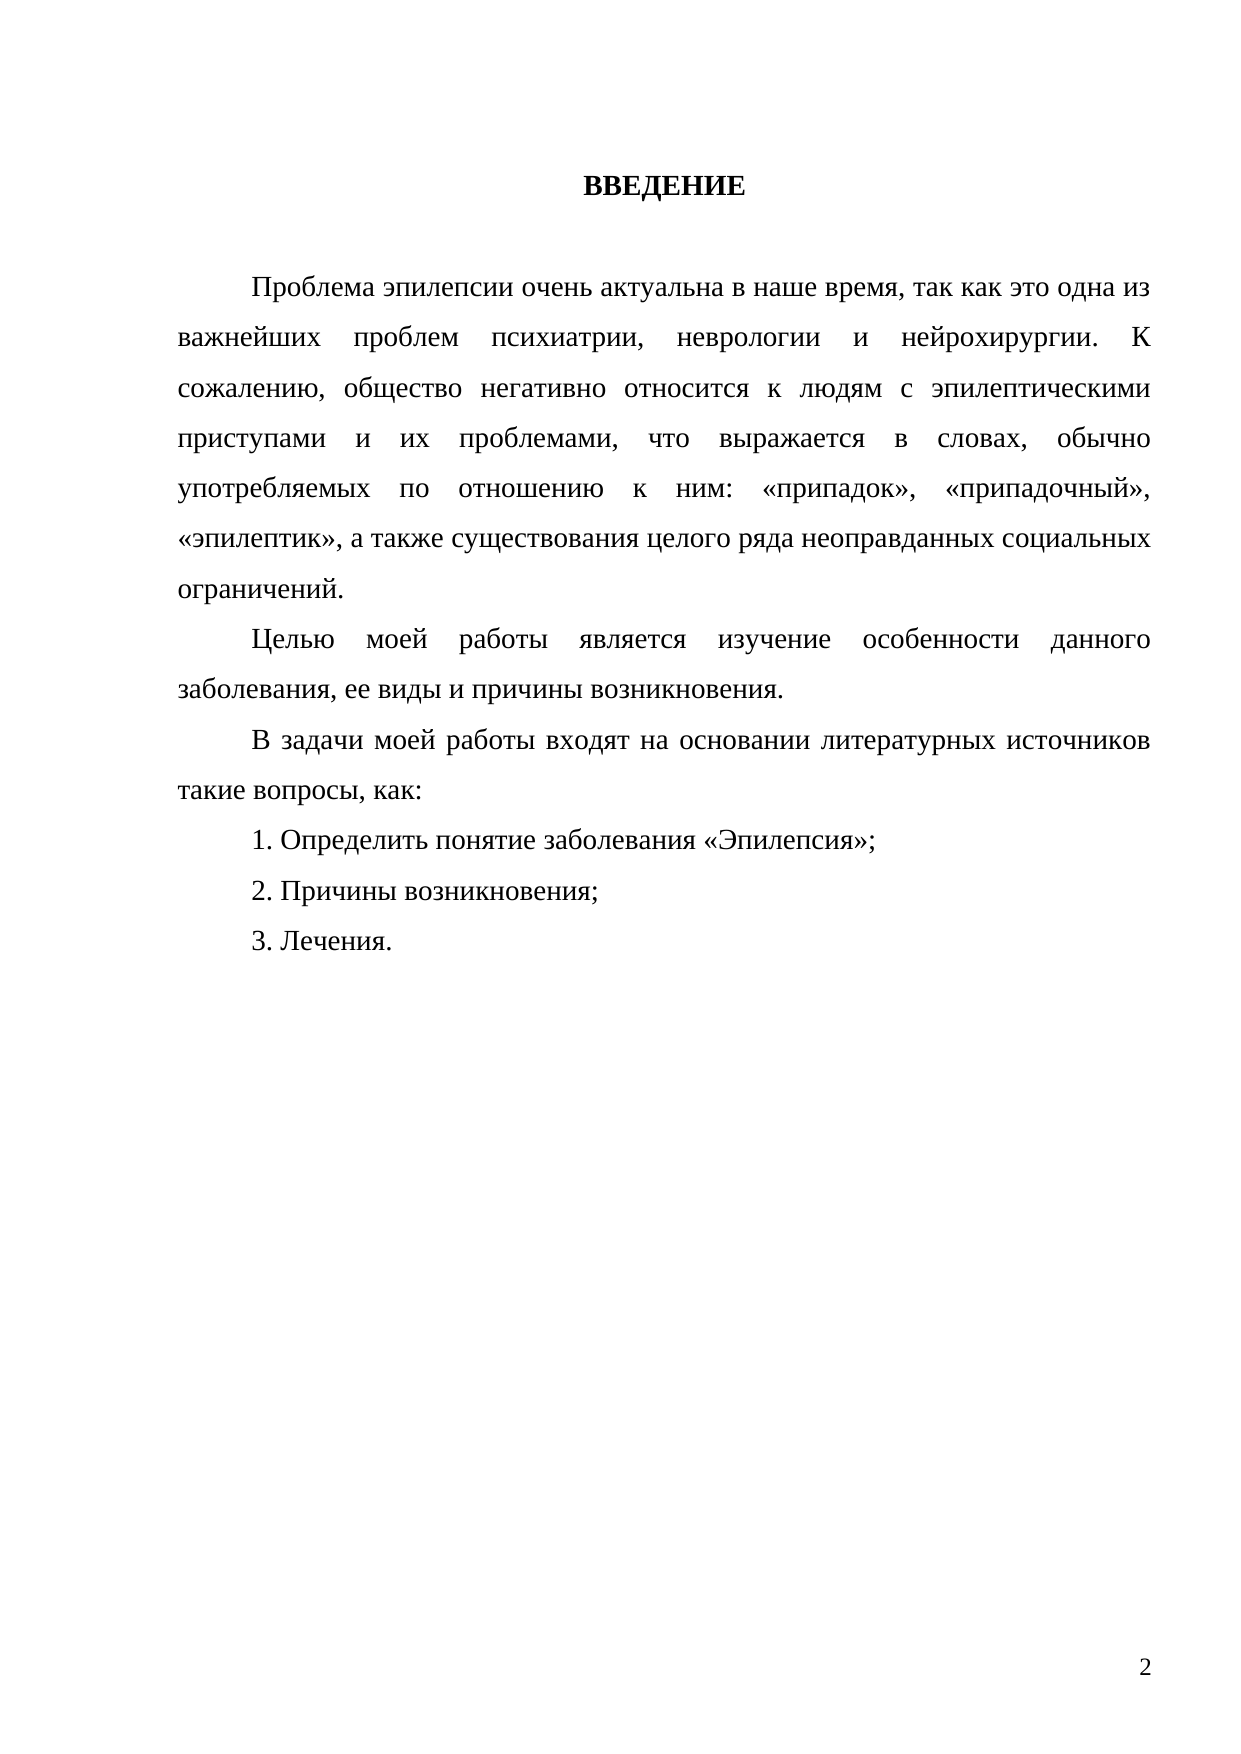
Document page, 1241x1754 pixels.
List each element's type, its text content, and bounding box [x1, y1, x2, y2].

text В задачи моей работы входят на основании литературных источников такие вопросы, как: [177, 722, 1152, 806]
text ВВЕДЕНИЕ [177, 168, 1152, 202]
text 1. Определить понятие заболевания «Эпилепсия»; [177, 822, 1152, 856]
text 2. Причины возникновения; [177, 873, 1152, 906]
text Целью моей работы является изучение особенности данного заболевания, ее виды и причины возникновения. [177, 621, 1152, 705]
text Проблема эпилепсии очень актуальна в наше время, так как это одна из важнейших проблем психиатрии, неврологии и нейрохирургии. К сожалению, общество негативно относится к людям с эпилептическими приступами и их проблемами, что выражается в словах, обычно употребляемых по отношению к ним: «припадок», «припадочный», «эпилептик», а также существования целого ряда неоправданных социальных ограничений. [177, 269, 1152, 604]
text 3. Лечения. [177, 923, 1152, 957]
